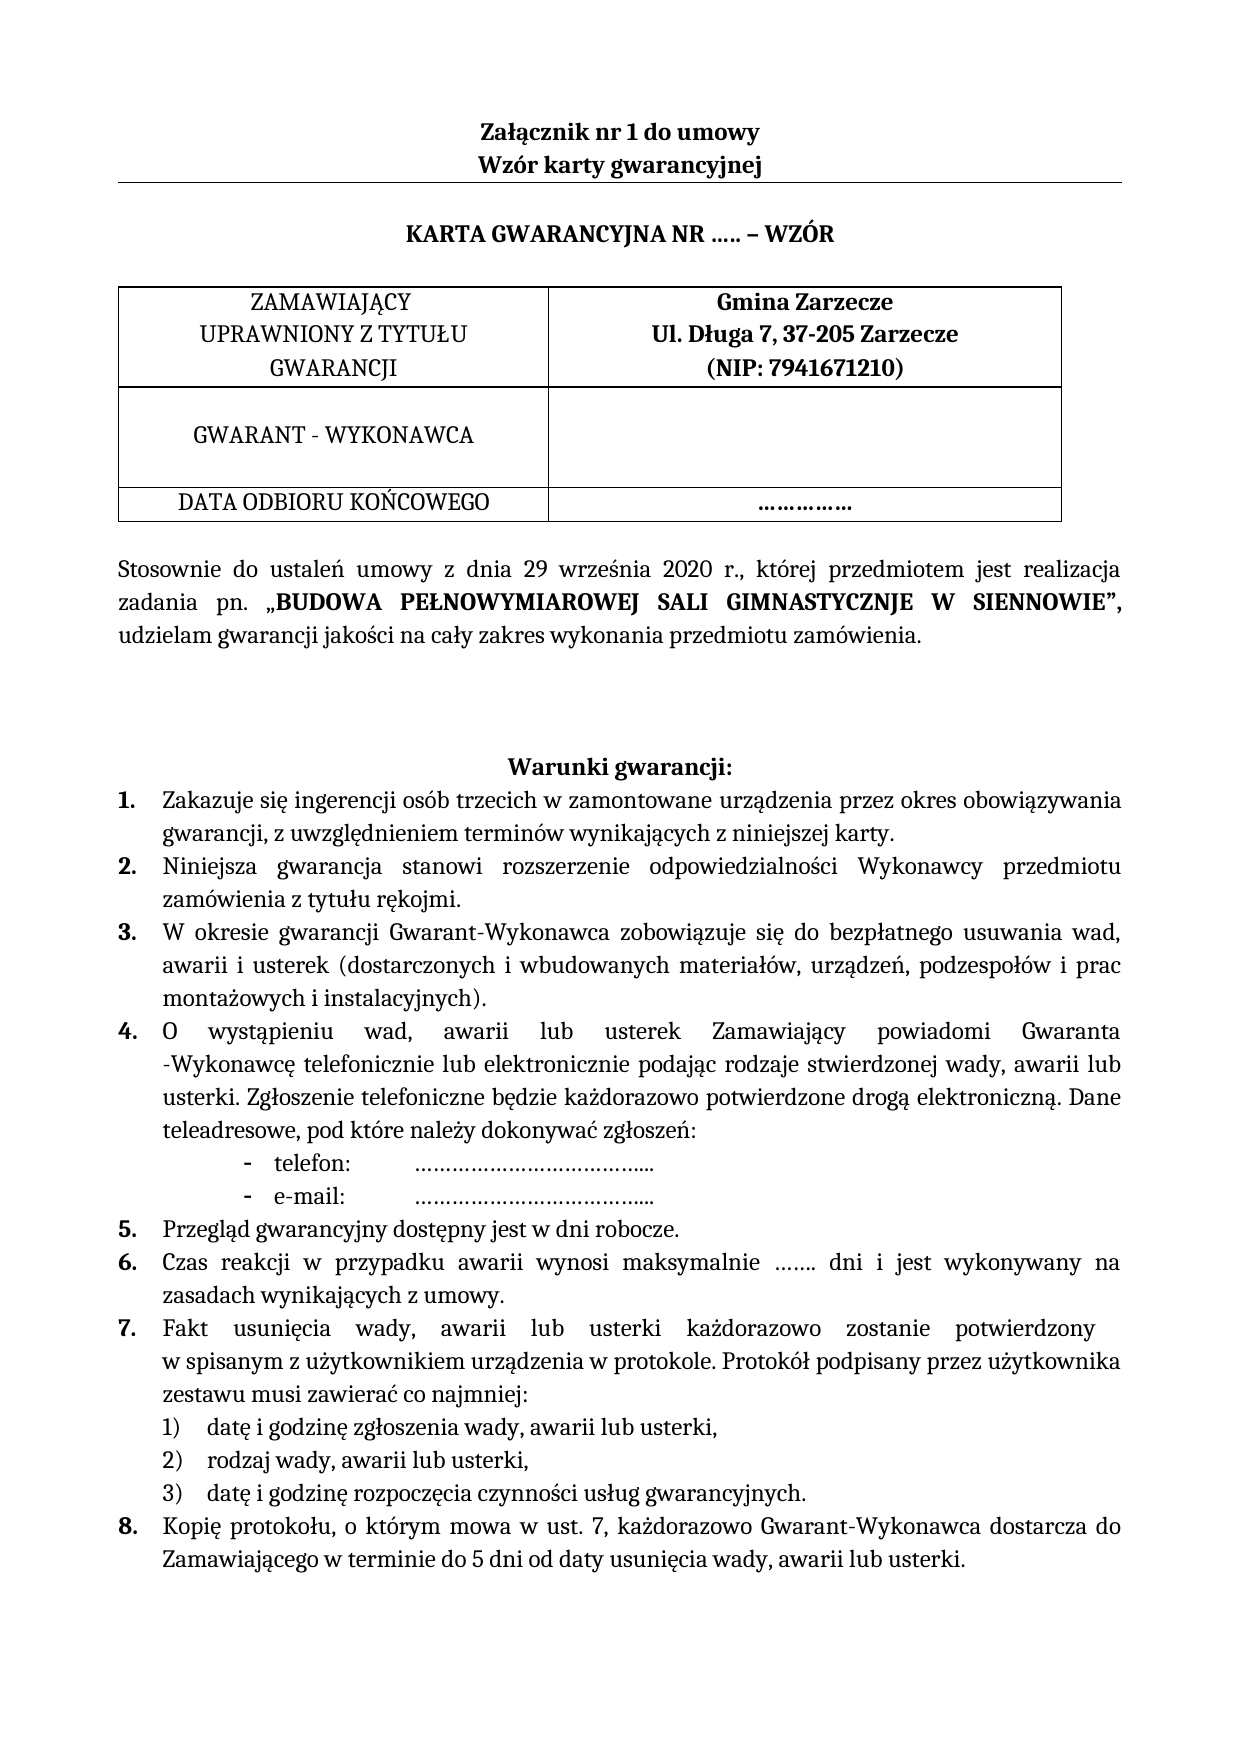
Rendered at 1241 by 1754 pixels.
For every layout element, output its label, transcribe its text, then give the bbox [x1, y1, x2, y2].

list W okresie gwarancji Gwarant-Wykonawca zobowiązuje się do bezpłatnego usuwania wad, awarii i usterek (dostarczonych i wbudowanych materiałów, urządzeń, podzespołów i prac montażowych i instalacyjnych). [118, 918, 1122, 1013]
list O wystąpieniu wad, awarii lub usterek Zamawiający powiadomi Gwaranta -Wykonawcę telefonicznie lub elektronicznie podając rodzaje stwierdzonej wady, awarii lub usterki. Zgłoszenie telefoniczne będzie każdorazowo potwierdzone drogą elektroniczną. Dane teleadresowe, pod które należy dokonywać zgłoszeń: [118, 1017, 1122, 1145]
list Czas reakcji w przypadku awarii wynosi maksymalnie ……. dni i jest wykonywany na zasadach wynikających z umowy. [118, 1248, 1122, 1310]
table_cell GWARANT - WYKONAWCA [119, 388, 548, 487]
list Kopię protokołu, o którym mowa w ust. 7, każdorazowo Gwarant-Wykonawca dostarcza do Zamawiającego w terminie do 5 dni od daty usunięcia wady, awarii lub usterki. [118, 1512, 1122, 1574]
list Fakt usunięcia wady, awarii lub usterki każdorazowo zostanie potwierdzony w spisanym z użytkownikiem urządzenia w protokole. Protokół podpisany przez użytkownika zestawu musi zawierać co najmniej: [118, 1314, 1122, 1409]
list e-mail: ………………………………... [243, 1182, 1122, 1211]
table_cell DATA ODBIORU KOŃCOWEGO [119, 488, 548, 521]
list Przegląd gwarancyjny dostępny jest w dni robocze. [118, 1215, 1122, 1244]
text Wzór karty gwarancyjnej [118, 151, 1122, 182]
list datę i godzinę rozpoczęcia czynności usług gwarancyjnych. [162, 1479, 1122, 1508]
table_header Gmina Zarzecze Ul. Długa 7, 37-205 Zarzecze (NIP: 7941671210) [549, 288, 1061, 386]
list datę i godzinę zgłoszenia wady, awarii lub usterki, [162, 1413, 1122, 1442]
list telefon: ………………………………... [243, 1149, 1122, 1178]
table_header ZAMAWIAJĄCY UPRAWNIONY Z TYTUŁU GWARANCJI [119, 288, 548, 386]
table_cell …………… [549, 488, 1061, 521]
text Warunki gwarancji: [118, 753, 1122, 782]
text Stosownie do ustaleń umowy z dnia 29 września 2020 r., której przedmiotem jest realizacja zadania pn. „BUDOWA PEŁNOWYMIAROWEJ SALI GIMNASTYCZNJE W SIENNOWIE”, udzielam gwarancji jakości na cały zakres wykonania przedmiotu zamówienia. [118, 555, 1122, 649]
list rodzaj wady, awarii lub usterki, [162, 1446, 1122, 1475]
list Niniejsza gwarancja stanowi rozszerzenie odpowiedzialności Wykonawcy przedmiotu zamówienia z tytułu rękojmi. [118, 852, 1122, 914]
list Zakazuje się ingerencji osób trzecich w zamontowane urządzenia przez okres obowiązywania gwarancji, z uwzględnieniem terminów wynikających z niniejszej karty. [118, 786, 1122, 848]
table_cell [549, 388, 1061, 487]
text Załącznik nr 1 do umowy [118, 118, 1122, 147]
text KARTA GWARANCYJNA NR ….. – WZÓR [118, 220, 1122, 249]
